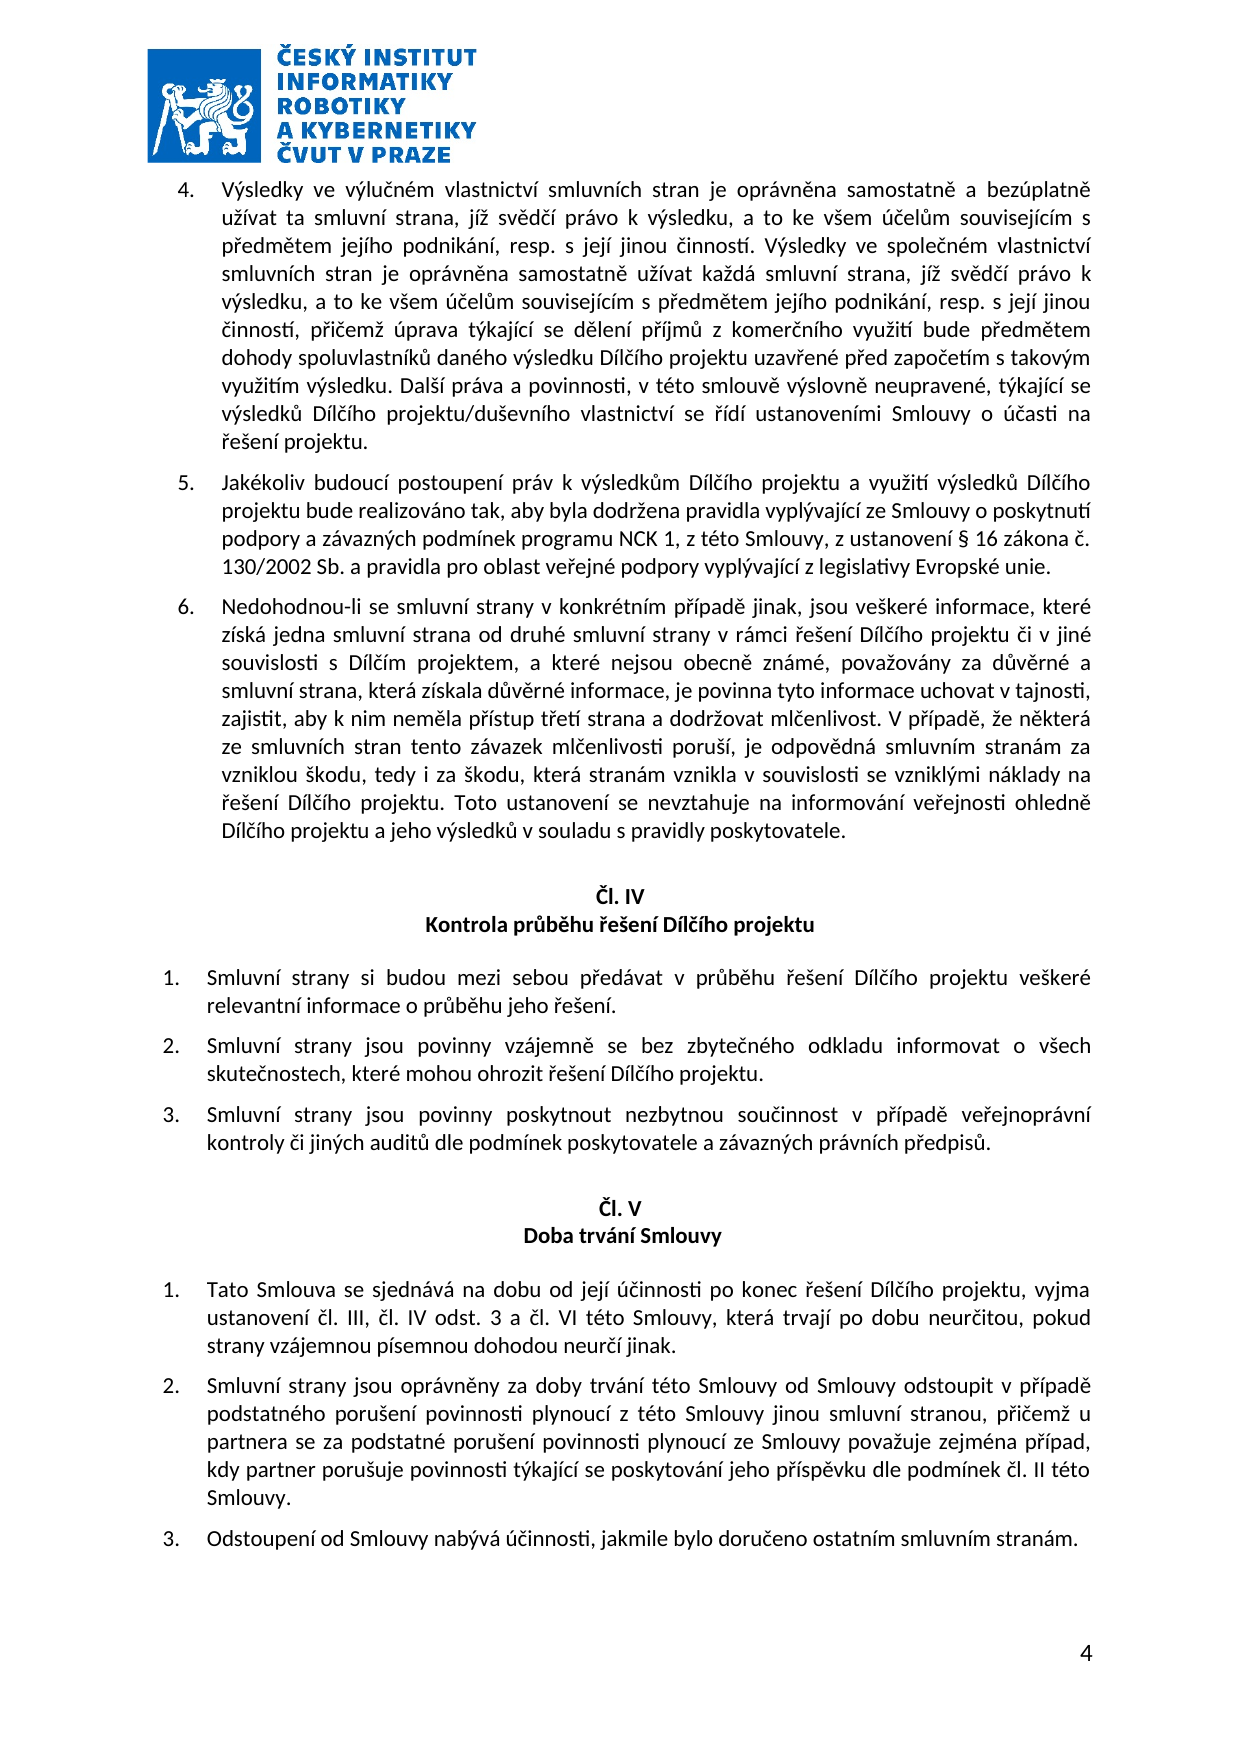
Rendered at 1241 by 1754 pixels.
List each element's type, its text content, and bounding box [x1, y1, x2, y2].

picture [147, 44, 477, 163]
subtitle Nedohodnou-li se smluvní strany v konkrétním případě jinak, jsou veškeré informace, které získá jedna smluvní strana od druhé smluvní strany v rámci řešení Dílčího projektu či v jiné souvislosti s Dílčím projektem, a které nejsou obecně známé, považovány za důvěrné a smluvní strana, která získala důvěrné informace, je povinna tyto informace uchovat v tajnosti, zajistit, aby k nim neměla přístup třetí strana a dodržovat mlčenlivost. V případě, že některá ze smluvních stran tento závazek mlčenlivosti poruší, je odpovědná smluvním stranám za vzniklou škodu, tedy i za škodu, která stranám vznikla v souvislosti se vzniklými náklady na řešení Dílčího projektu. Toto ustanovení se nevztahuje na informování veřejnosti ohledně Dílčího projektu a jeho výsledků v souladu s pravidly poskytovatele. [177, 592, 1093, 844]
subtitle Tato Smlouva se sjednává na dobu od její účinnosti po konec řešení Dílčího projektu, vyjma ustanovení čl. III, čl. IV odst. 3 a čl. VI této Smlouvy, která trvají po dobu neurčitou, pokud strany vzájemnou písemnou dohodou neurčí jinak. [162, 1275, 1093, 1359]
subtitle Odstoupení od Smlouvy nabývá účinnosti, jakmile bylo doručeno ostatním smluvním stranám. [162, 1524, 1093, 1552]
subtitle Smluvní strany jsou povinny vzájemně se bez zbytečného odkladu informovat o všech skutečnostech, které mohou ohrozit řešení Dílčího projektu. [162, 1032, 1093, 1088]
subtitle Smluvní strany jsou povinny poskytnout nezbytnou součinnost v případě veřejnoprávní kontroly či jiných auditů dle podmínek poskytovatele a závazných právních předpisů. [162, 1100, 1093, 1156]
subtitle Smluvní strany si budou mezi sebou předávat v průběhu řešení Dílčího projektu veškeré relevantní informace o průběhu jeho řešení. [162, 963, 1093, 1019]
subtitle Čl. IV Kontrola průběhu řešení Dílčího projektu [148, 882, 1093, 938]
subtitle Smluvní strany jsou oprávněny za doby trvání této Smlouvy od Smlouvy odstoupit v případě podstatného porušení povinnosti plynoucí z této Smlouvy jinou smluvní stranou, přičemž u partnera se za podstatné porušení povinnosti plynoucí ze Smlouvy považuje zejména případ, kdy partner porušuje povinnosti týkající se poskytování jeho příspěvku dle podmínek čl. II této Smlouvy. [162, 1371, 1093, 1511]
subtitle Jakékoliv budoucí postoupení práv k výsledkům Dílčího projektu a využití výsledků Dílčího projektu bude realizováno tak, aby byla dodržena pravidla vyplývající ze Smlouvy o poskytnutí podpory a závazných podmínek programu NCK 1, z této Smlouvy, z ustanovení § 16 zákona č. 130/2002 Sb. a pravidla pro oblast veřejné podpory vyplývající z legislativy Evropské unie. [177, 468, 1093, 580]
subtitle Čl. V Doba trvání Smlouvy [148, 1194, 1093, 1250]
subtitle Výsledky ve výlučném vlastnictví smluvních stran je oprávněna samostatně a bezúplatně užívat ta smluvní strana, jíž svědčí právo k výsledku, a to ke všem účelům souvisejícím s předmětem jejího podnikání, resp. s její jinou činností. Výsledky ve společném vlastnictví smluvních stran je oprávněna samostatně užívat každá smluvní strana, jíž svědčí právo k výsledku, a to ke všem účelům souvisejícím s předmětem jejího podnikání, resp. s její jinou činností, přičemž úprava týkající se dělení příjmů z komerčního využití bude předmětem dohody spoluvlastníků daného výsledku Dílčího projektu uzavřené před započetím s takovým využitím výsledku. Další práva a povinnosti, v této smlouvě výslovně neupravené, týkající se výsledků Dílčího projektu/duševního vlastnictví se řídí ustanoveními Smlouvy o účasti na řešení projektu. [177, 175, 1093, 455]
